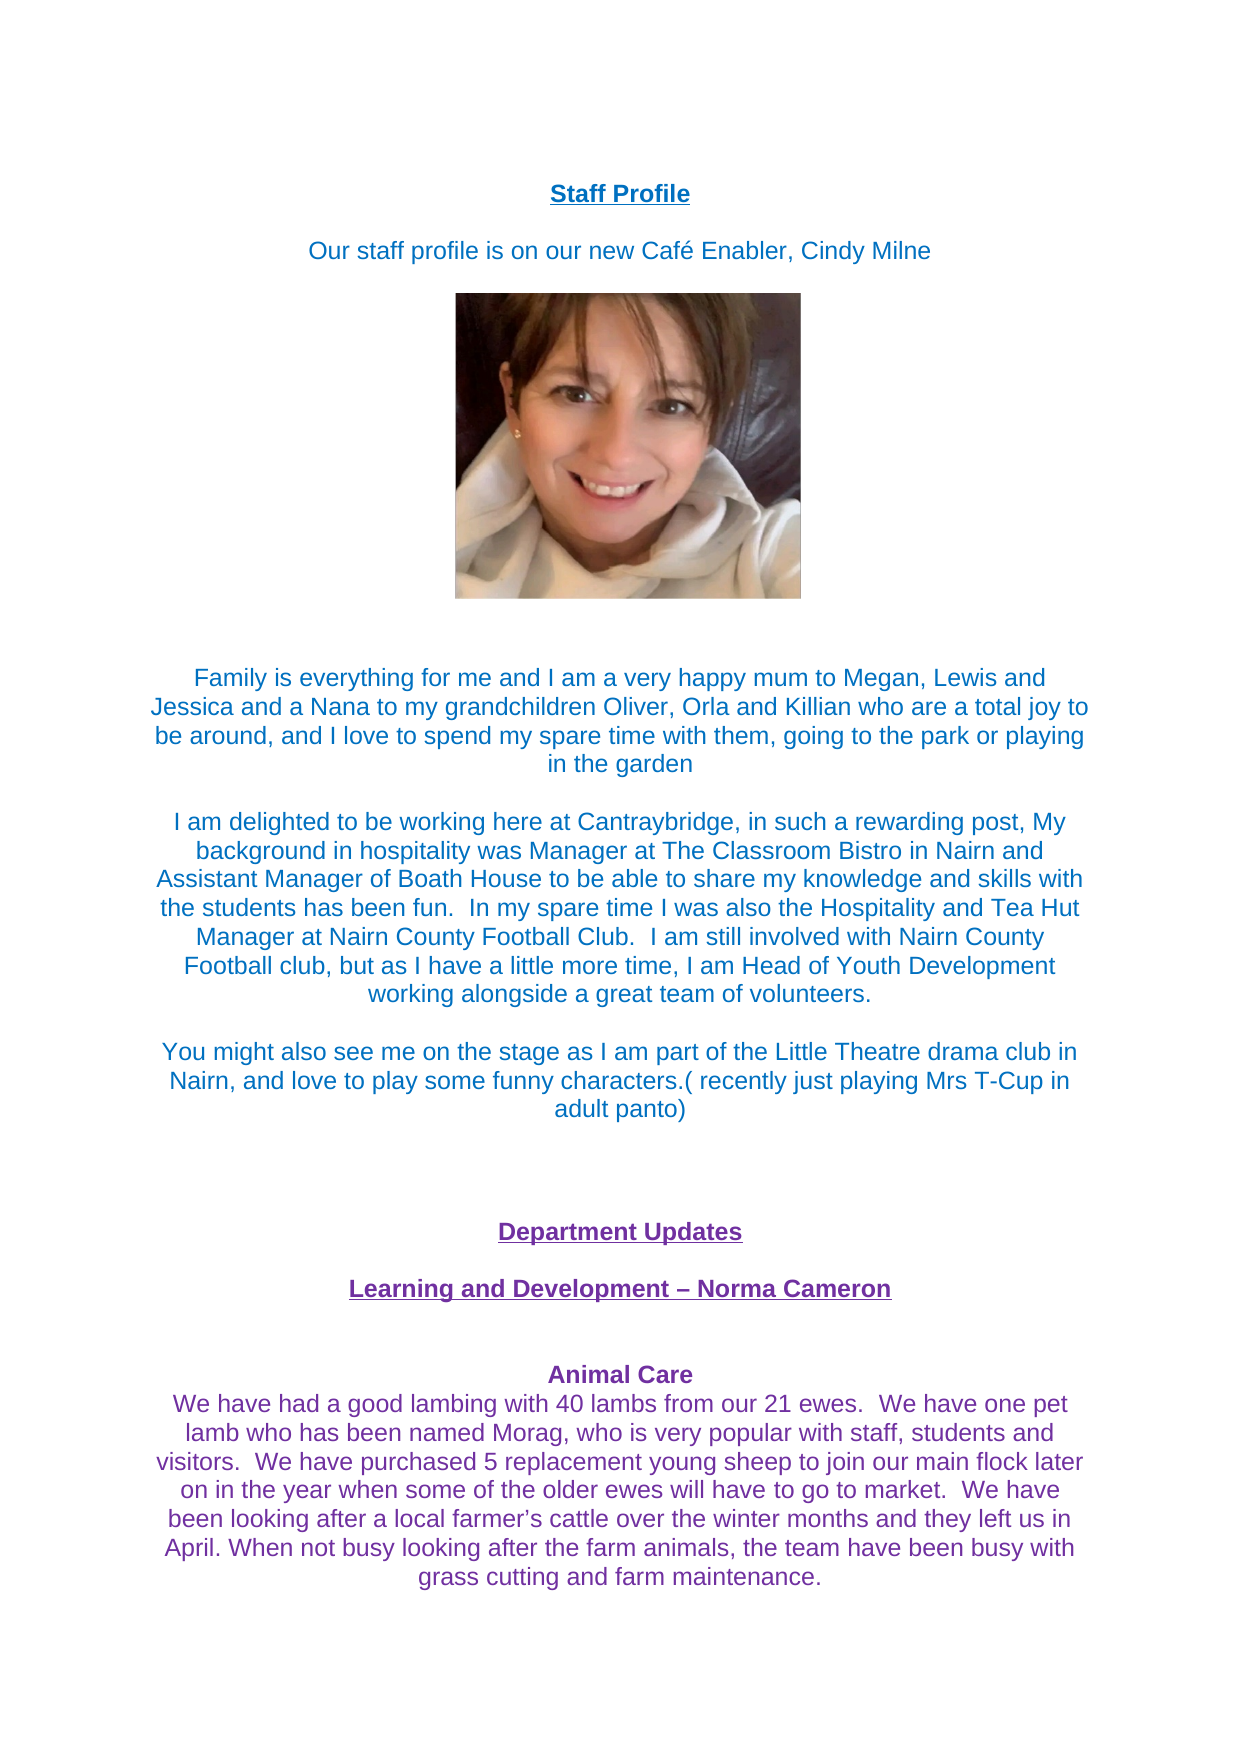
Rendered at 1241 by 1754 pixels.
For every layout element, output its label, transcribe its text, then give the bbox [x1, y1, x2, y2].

picture [455, 293, 801, 599]
text Family is everything for me and I am a very happy mum to Megan, Lewis and Jessica and a Nana to my grandchildren Oliver, Orla and Killian who are a total joy to be around, and I love to spend my spare time with them, going to the park or playing in the garden [150, 663, 1090, 778]
text We have had a good lambing with 40 lambs from our 21 ewes. We have one pet lamb who has been named Morag, who is very popular with staff, students and visitors. We have purchased 5 replacement young sheep to join our main flock later on in the year when some of the older ewes will have to go to market. We have been looking after a local farmer’s cattle over the winter months and they left us in April. When not busy looking after the farm animals, the team have been busy with grass cutting and farm maintenance. [150, 1389, 1090, 1591]
text I am delighted to be working here at Cantraybridge, in such a rewarding post, My background in hospitality was Manager at The Classroom Bistro in Nairn and Assistant Manager of Boath House to be able to share my knowledge and skills with the students has been fun. In my spare time I was also the Hospitality and Tea Hut Manager at Nairn County Football Club. I am still involved with Nairn County Football club, but as I have a little more time, I am Head of Youth Development working alongside a great team of volunteers. [150, 807, 1090, 1008]
text You might also see me on the stage as I am part of the Little Theatre drama club in Nairn, and love to play some funny characters.( recently just playing Mrs T-Cup in adult panto) [150, 1037, 1090, 1123]
text Our staff profile is on our new Café Enabler, Cindy Milne [150, 236, 1090, 265]
text Animal Care [150, 1361, 1090, 1389]
text Staff Profile [150, 179, 1090, 207]
text Department Updates [150, 1217, 1090, 1246]
text Learning and Development – Norma Cameron [150, 1274, 1090, 1303]
